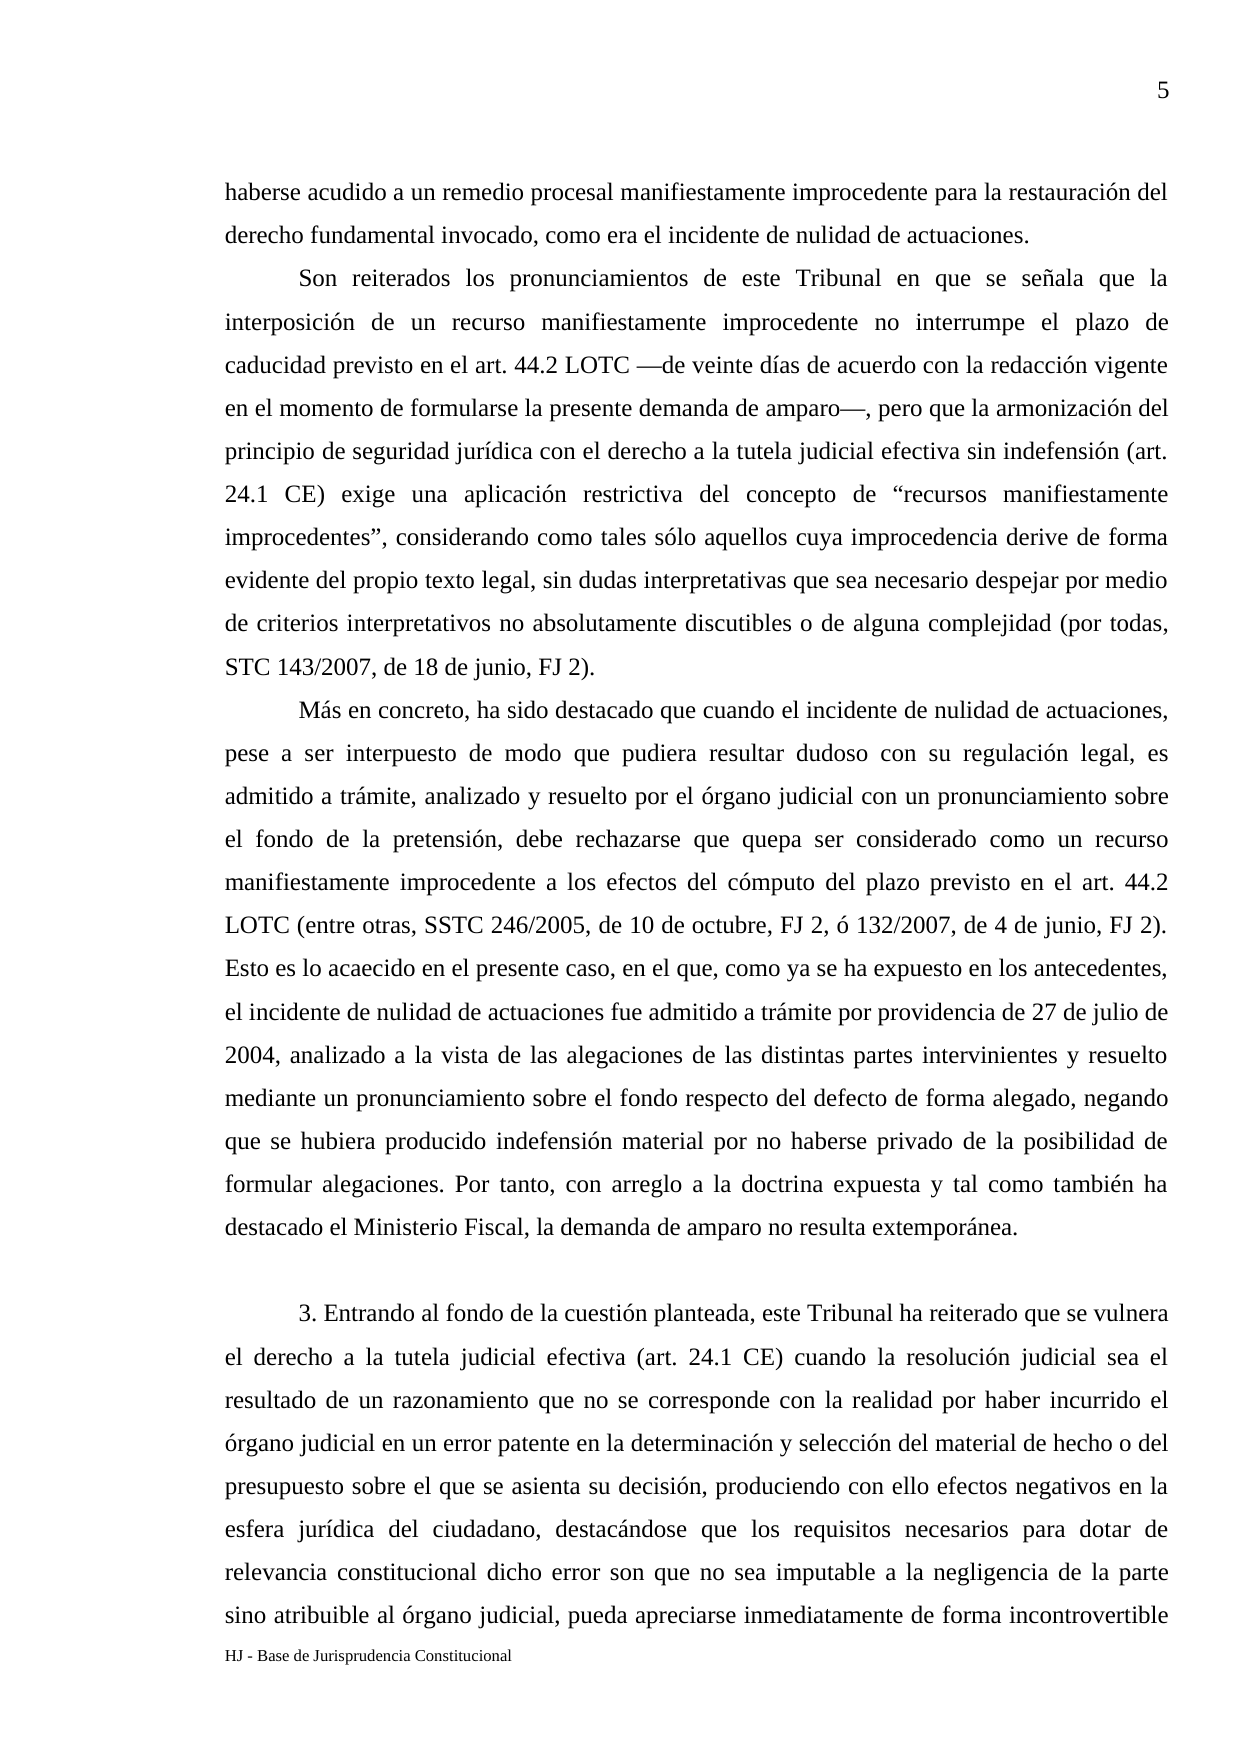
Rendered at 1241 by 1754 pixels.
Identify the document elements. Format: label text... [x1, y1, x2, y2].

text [224, 1298, 1169, 1629]
text Más en concreto, ha sido destacado que cuando el incidente de nulidad de actuaciones, pese a ser interpuesto de modo que pudiera resultar dudoso con su regulación legal, es admitido a trámite, analizado y resuelto por el órgano judicial con un pronunciamiento sobre el fondo de la pretensión, debe rechazarse que quepa ser considerado como un recurso manifiestamente improcedente a los efectos del cómputo del plazo previsto en el art. 44.2 LOTC (entre otras, SSTC 246/2005, de 10 de octubre, FJ 2, ó 132/2007, de 4 de junio, FJ 2). Esto es lo acaecido en el presente caso, en el que, como ya se ha expuesto en los antecedentes, el incidente de nulidad de actuaciones fue admitido a trámite por providencia de 27 de julio de 2004, analizado a la vista de las alegaciones de las distintas partes intervinientes y resuelto mediante un pronunciamiento sobre el fondo respecto del defecto de forma alegado, negando que se hubiera producido indefensión material por no haberse privado de la posibilidad de formular alegaciones. Por tanto, con arreglo a la doctrina expuesta y tal como también ha destacado el Ministerio Fiscal, la demanda de amparo no resulta extemporánea. [224, 695, 1169, 1241]
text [224, 177, 1169, 249]
text Son reiterados los pronunciamientos de este Tribunal en que se señala que la interposición de un recurso manifiestamente improcedente no interrumpe el plazo de caducidad previsto en el art. 44.2 LOTC —de veinte días de acuerdo con la redacción vigente en el momento de formularse la presente demanda de amparo—, pero que la armonización del principio de seguridad jurídica con el derecho a la tutela judicial efectiva sin indefensión (art. 24.1 CE) exige una aplicación restrictiva del concepto de “recursos manifiestamente improcedentes”, considerando como tales sólo aquellos cuya improcedencia derive de forma evidente del propio texto legal, sin dudas interpretativas que sea necesario despejar por medio de criterios interpretativos no absolutamente discutibles o de alguna complejidad (por todas, STC 143/2007, de 18 de junio, FJ 2). [224, 263, 1169, 680]
